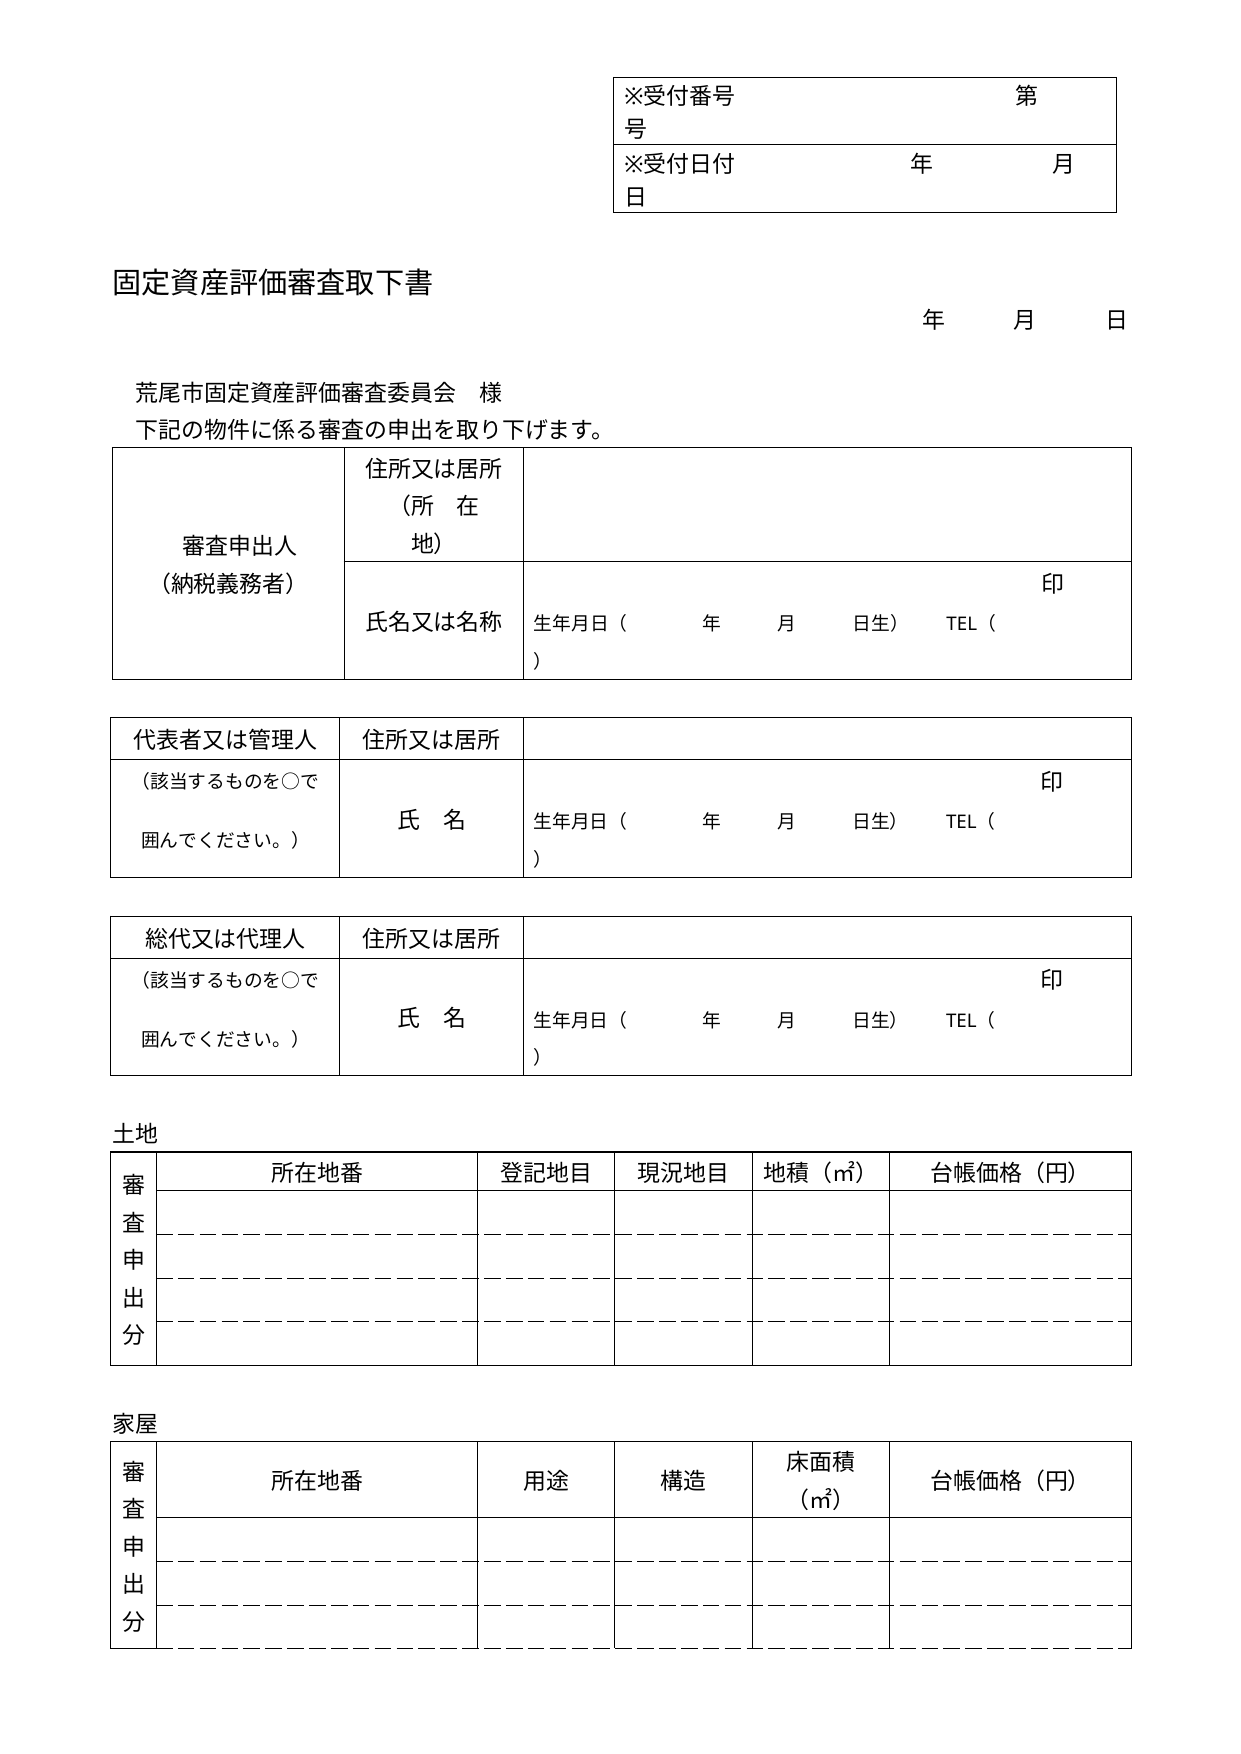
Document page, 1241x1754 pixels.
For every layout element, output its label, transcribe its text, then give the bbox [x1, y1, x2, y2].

table_cell [753, 1191, 889, 1234]
table_cell 氏 名 [340, 760, 523, 877]
table_cell 印 [524, 562, 1074, 603]
table_cell [753, 1234, 889, 1277]
table_cell [890, 1234, 1131, 1277]
table_cell [753, 1321, 889, 1365]
table_cell [615, 1321, 752, 1365]
table_cell 氏 名 [340, 959, 523, 1075]
text 荒尾市固定資産評価審査委員会 様 [112, 372, 1128, 410]
table_cell 印 [524, 959, 1073, 999]
table_header 床面積（㎡） [753, 1442, 889, 1517]
table_cell [890, 1605, 1131, 1648]
table_header 用途 [478, 1442, 614, 1517]
table_cell [890, 1278, 1131, 1321]
table_cell [478, 1561, 614, 1604]
table_header [524, 448, 1131, 561]
table_header 住所又は居所 [340, 917, 523, 957]
table_cell [157, 1561, 477, 1604]
table_header 住所又は居所 （所 在 地） [345, 448, 523, 561]
table_cell [615, 1561, 752, 1604]
table_cell [157, 1605, 477, 1648]
table_cell [615, 1278, 752, 1321]
table_cell [890, 1321, 1131, 1365]
table_cell [478, 1191, 614, 1234]
table_header 審査申出分 [111, 1153, 156, 1365]
table_cell [615, 1518, 752, 1561]
table_cell [890, 1518, 1131, 1561]
table_header 現況地目 [615, 1153, 752, 1190]
table_cell （該当するものを○で [111, 959, 339, 999]
table_cell [157, 1321, 477, 1365]
table_cell 生年月日（ 年 月 日生） TEL（ ） [524, 603, 1131, 679]
table_cell 囲んでください。） [111, 801, 339, 877]
table_cell 氏名又は名称 [345, 562, 523, 679]
table_cell [753, 1278, 889, 1321]
text 家屋 [112, 1403, 1128, 1441]
table_cell [478, 1278, 614, 1321]
table_header 地積（㎡） [753, 1153, 889, 1190]
table_header [524, 917, 1131, 957]
table_header 構造 [615, 1442, 752, 1517]
table_cell [157, 1278, 477, 1321]
table_cell [753, 1561, 889, 1604]
table_header 総代又は代理人 [111, 917, 339, 957]
table_cell [615, 1191, 752, 1234]
table_header [524, 718, 1131, 759]
table_cell 生年月日（ 年 月 日生） TEL（ ） [524, 999, 1131, 1075]
table_cell [157, 1234, 477, 1277]
table_cell [890, 1191, 1131, 1234]
table_cell 生年月日（ 年 月 日生） TEL（ ） [524, 801, 1131, 877]
table_cell [753, 1605, 889, 1648]
table_header 審査申出分 [111, 1442, 156, 1648]
table_cell 囲んでください。） [111, 999, 339, 1075]
table_cell [478, 1321, 614, 1365]
table_header 所在地番 [157, 1153, 477, 1190]
table_cell [478, 1518, 614, 1561]
table_header 審査申出人 （納税義務者） [113, 448, 344, 679]
table_cell [157, 1191, 477, 1234]
text 固定資産評価審査取下書 [112, 259, 1128, 302]
text 年 月 日 [112, 302, 1128, 335]
table_cell [1073, 760, 1131, 801]
table_cell [753, 1518, 889, 1561]
table_header 登記地目 [478, 1153, 614, 1190]
table_cell [1075, 562, 1131, 603]
table_cell [615, 1605, 752, 1648]
table_header 台帳価格（円） [890, 1153, 1131, 1190]
table_cell [890, 1561, 1131, 1604]
table_header 所在地番 [157, 1442, 477, 1517]
table_cell [478, 1234, 614, 1277]
text 土地 [112, 1114, 1128, 1151]
table_cell [1073, 959, 1131, 999]
table_cell [478, 1605, 614, 1648]
table_header 住所又は居所 [340, 718, 523, 759]
table_cell （該当するものを○で [111, 760, 339, 801]
table_cell 印 [524, 760, 1073, 801]
table_header 代表者又は管理人 [111, 718, 339, 759]
text 下記の物件に係る審査の申出を取り下げます。 [112, 410, 1128, 447]
table_header 台帳価格（円） [890, 1442, 1131, 1517]
table_cell [615, 1234, 752, 1277]
table_cell [157, 1518, 477, 1561]
